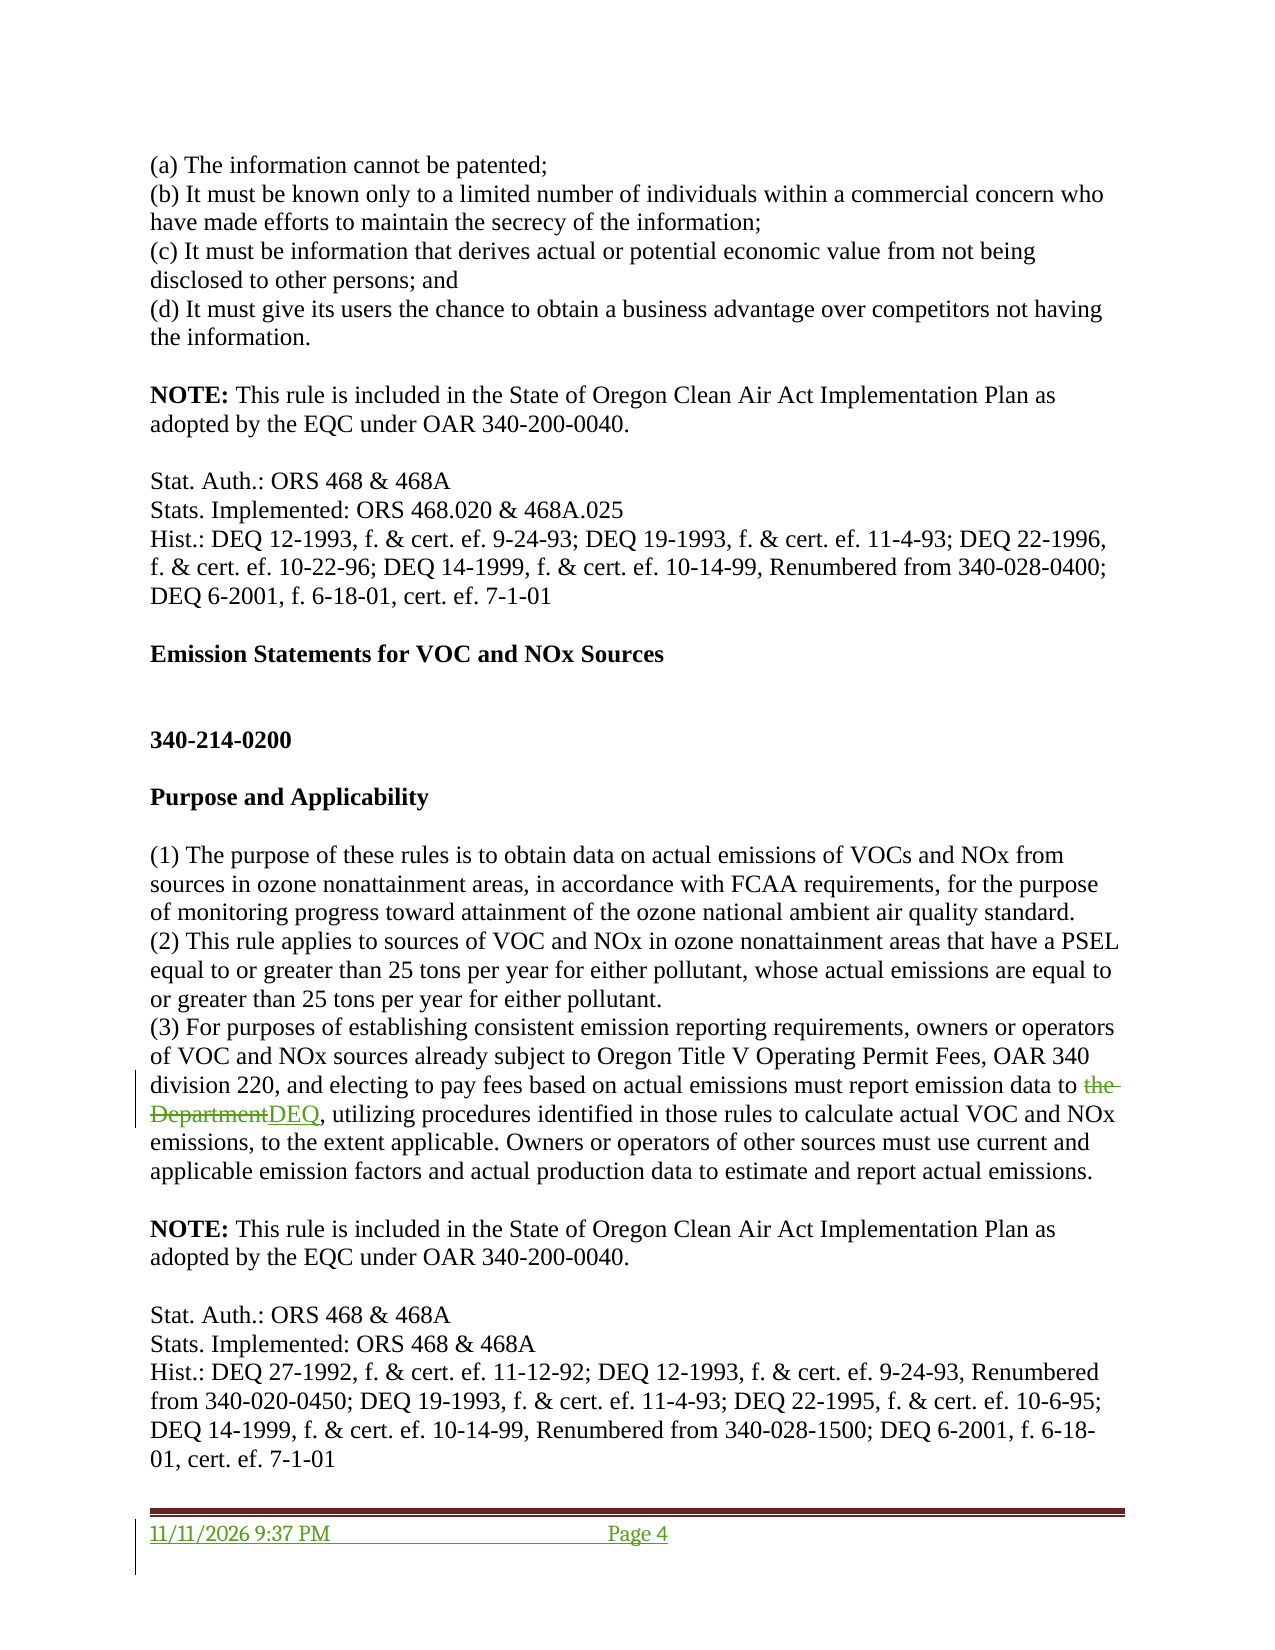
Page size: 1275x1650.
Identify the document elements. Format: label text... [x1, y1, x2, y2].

text NOTE: This rule is included in the State of Oregon Clean Air Act Implementation Plan as adopted by the EQC under OAR 340-200-0040. [150, 380, 1125, 437]
text (a) The information cannot be patented; [150, 150, 1125, 179]
text NOTE: This rule is included in the State of Oregon Clean Air Act Implementation Plan as adopted by the EQC under OAR 340-200-0040. [150, 1214, 1125, 1271]
text (3) For purposes of establishing consistent emission reporting requirements, owners or operators of VOC and NOx sources already subject to Oregon Title V Operating Permit Fees, OAR 340 division 220, and electing to pay fees based on actual emissions must report emission data to , utilizing procedures identified in those rules to calculate actual VOC and NOx emissions, to the extent applicable. Owners or operators of other sources must use current and applicable emission factors and actual production data to estimate and report actual emissions. [150, 1012, 1125, 1185]
text Purpose and Applicability [150, 782, 1125, 811]
text Stat. Auth.: ORS 468 & 468A Stats. Implemented: ORS 468 & 468A Hist.: DEQ 27-1992, f. & cert. ef. 11-12-92; DEQ 12-1993, f. & cert. ef. 9-24-93, Renumbered from 340-020-0450; DEQ 19-1993, f. & cert. ef. 11-4-93; DEQ 22-1995, f. & cert. ef. 10-6-95; DEQ 14-1999, f. & cert. ef. 10-14-99, Renumbered from 340-028-1500; DEQ 6-2001, f. 6-18-01, cert. ef. 7-1-01 [150, 1300, 1125, 1472]
text (2) This rule applies to sources of VOC and NOx in ozone nonattainment areas that have a PSEL equal to or greater than 25 tons per year for either pollutant, whose actual emissions are equal to or greater than 25 tons per year for either pollutant. [150, 926, 1125, 1012]
text Emission Statements for VOC and NOx Sources [150, 639, 1125, 667]
text 340-214-0200 [150, 725, 1125, 754]
text (b) It must be known only to a limited number of individuals within a commercial concern who have made efforts to maintain the secrecy of the information; [150, 179, 1125, 236]
text (c) It must be information that derives actual or potential economic value from not being disclosed to other persons; and [150, 236, 1125, 294]
text (d) It must give its users the chance to obtain a business advantage over competitors not having the information. [150, 294, 1125, 351]
text Stat. Auth.: ORS 468 & 468A Stats. Implemented: ORS 468.020 & 468A.025 Hist.: DEQ 12-1993, f. & cert. ef. 9-24-93; DEQ 19-1993, f. & cert. ef. 11-4-93; DEQ 22-1996, f. & cert. ef. 10-22-96; DEQ 14-1999, f. & cert. ef. 10-14-99, Renumbered from 340-028-0400; DEQ 6-2001, f. 6-18-01, cert. ef. 7-1-01 [150, 466, 1125, 610]
text (1) The purpose of these rules is to obtain data on actual emissions of VOCs and NOx from sources in ozone nonattainment areas, in accordance with FCAA requirements, for the purpose of monitoring progress toward attainment of the ozone national ambient air quality standard. [150, 840, 1125, 926]
